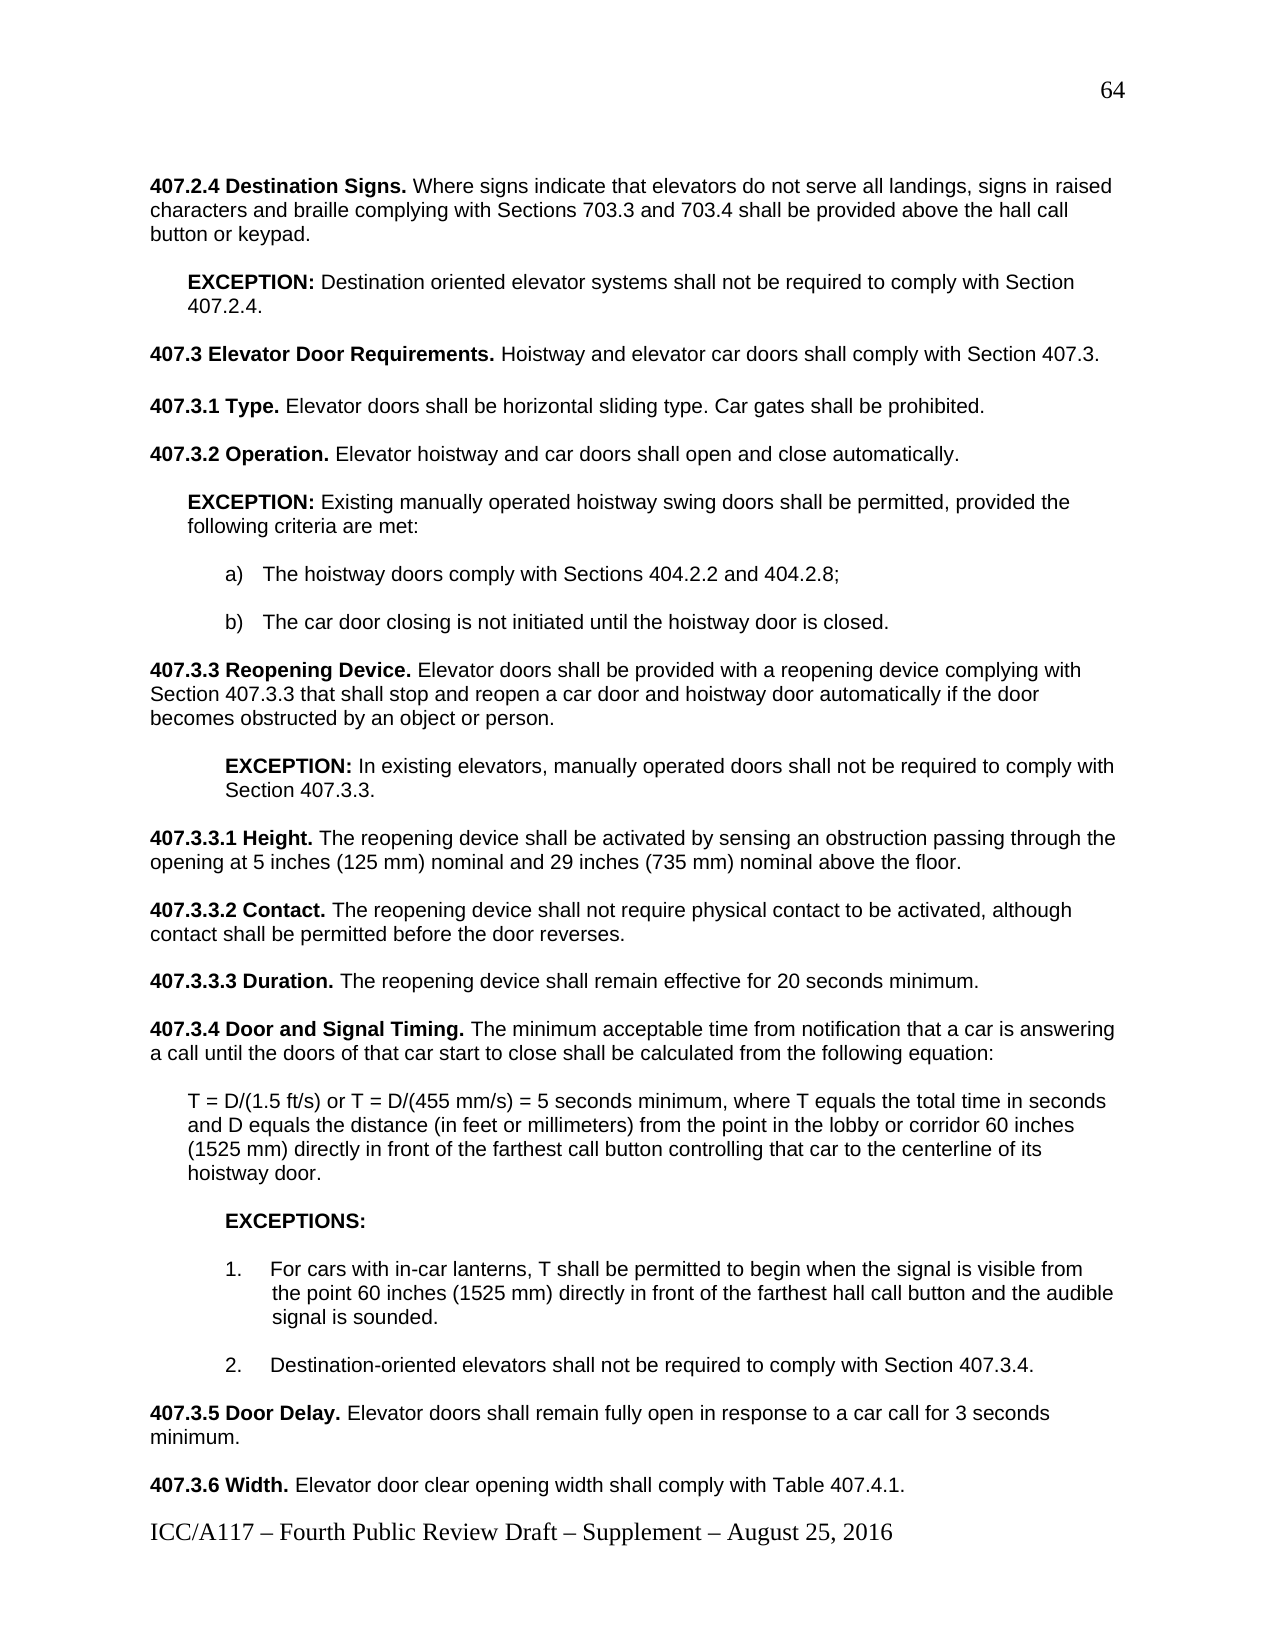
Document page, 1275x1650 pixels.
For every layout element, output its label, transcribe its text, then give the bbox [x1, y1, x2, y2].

list The car door closing is not initiated until the hoistway door is closed. [225, 610, 1125, 634]
text 407.3.5 Door Delay. Elevator doors shall remain fully open in response to a car call for 3 seconds minimum. [150, 1401, 1125, 1448]
text T = D/(1.5 ft/s) or T = D/(455 mm/s) = 5 seconds minimum, where T equals the total time in seconds and D equals the distance (in feet or millimeters) from the point in the lobby or corridor 60 inches (1525 mm) directly in front of the farthest call button controlling that car to the centerline of its hoistway door. [187, 1089, 1125, 1185]
text 407.3.3.3 Duration. The reopening device shall remain effective for 20 seconds minimum. [150, 969, 1117, 993]
list For cars with in-car lanterns, T shall be permitted to begin when the signal is visible from the point 60 inches (1525 mm) directly in front of the farthest hall call button and the audible signal is sounded. [225, 1257, 1117, 1329]
text EXCEPTION: Existing manually operated hoistway swing doors shall be permitted, provided the following criteria are met: [187, 490, 1125, 538]
text 407.2.4 Destination Signs. Where signs indicate that elevators do not serve all landings, signs in raised characters and braille complying with Sections 703.3 and 703.4 shall be provided above the hall call button or keypad. [150, 174, 1125, 246]
text 407.3.6 Width. Elevator door clear opening width shall comply with Table 407.4.1. [150, 1472, 1125, 1496]
text 407.3.1 Type. Elevator doors shall be horizontal sliding type. Car gates shall be prohibited. [150, 394, 1125, 418]
text 407.3.3 Reopening Device. Elevator doors shall be provided with a reopening device complying with Section 407.3.3 that shall stop and reopen a car door and hoistway door automatically if the door becomes obstructed by an object or person. [150, 658, 1117, 730]
text EXCEPTION: In existing elevators, manually operated doors shall not be required to comply with Section 407.3.3. [225, 754, 1125, 802]
text EXCEPTIONS: [225, 1209, 1125, 1233]
text 407.3.2 Operation. Elevator hoistway and car doors shall open and close automatically. [150, 442, 1125, 466]
list The hoistway doors comply with Sections 404.2.2 and 404.2.8; [225, 562, 1125, 586]
text 407.3.3.1 Height. The reopening device shall be activated by sensing an obstruction passing through the opening at 5 inches (125 mm) nominal and 29 inches (735 mm) nominal above the floor. [150, 826, 1125, 873]
text 407.3.3.2 Contact. The reopening device shall not require physical contact to be activated, although contact shall be permitted before the door reverses. [150, 897, 1125, 945]
text 407.3.4 Door and Signal Timing. The minimum acceptable time from notification that a car is answering a call until the doors of that car start to close shall be calculated from the following equation: [150, 1017, 1125, 1065]
text 407.3 Elevator Door Requirements. Hoistway and elevator car doors shall comply with Section 407.3. [150, 342, 1125, 366]
text EXCEPTION: Destination oriented elevator systems shall not be required to comply with Section 407.2.4. [187, 270, 1125, 318]
list Destination-oriented elevators shall not be required to comply with Section 407.3.4. [225, 1353, 1125, 1377]
